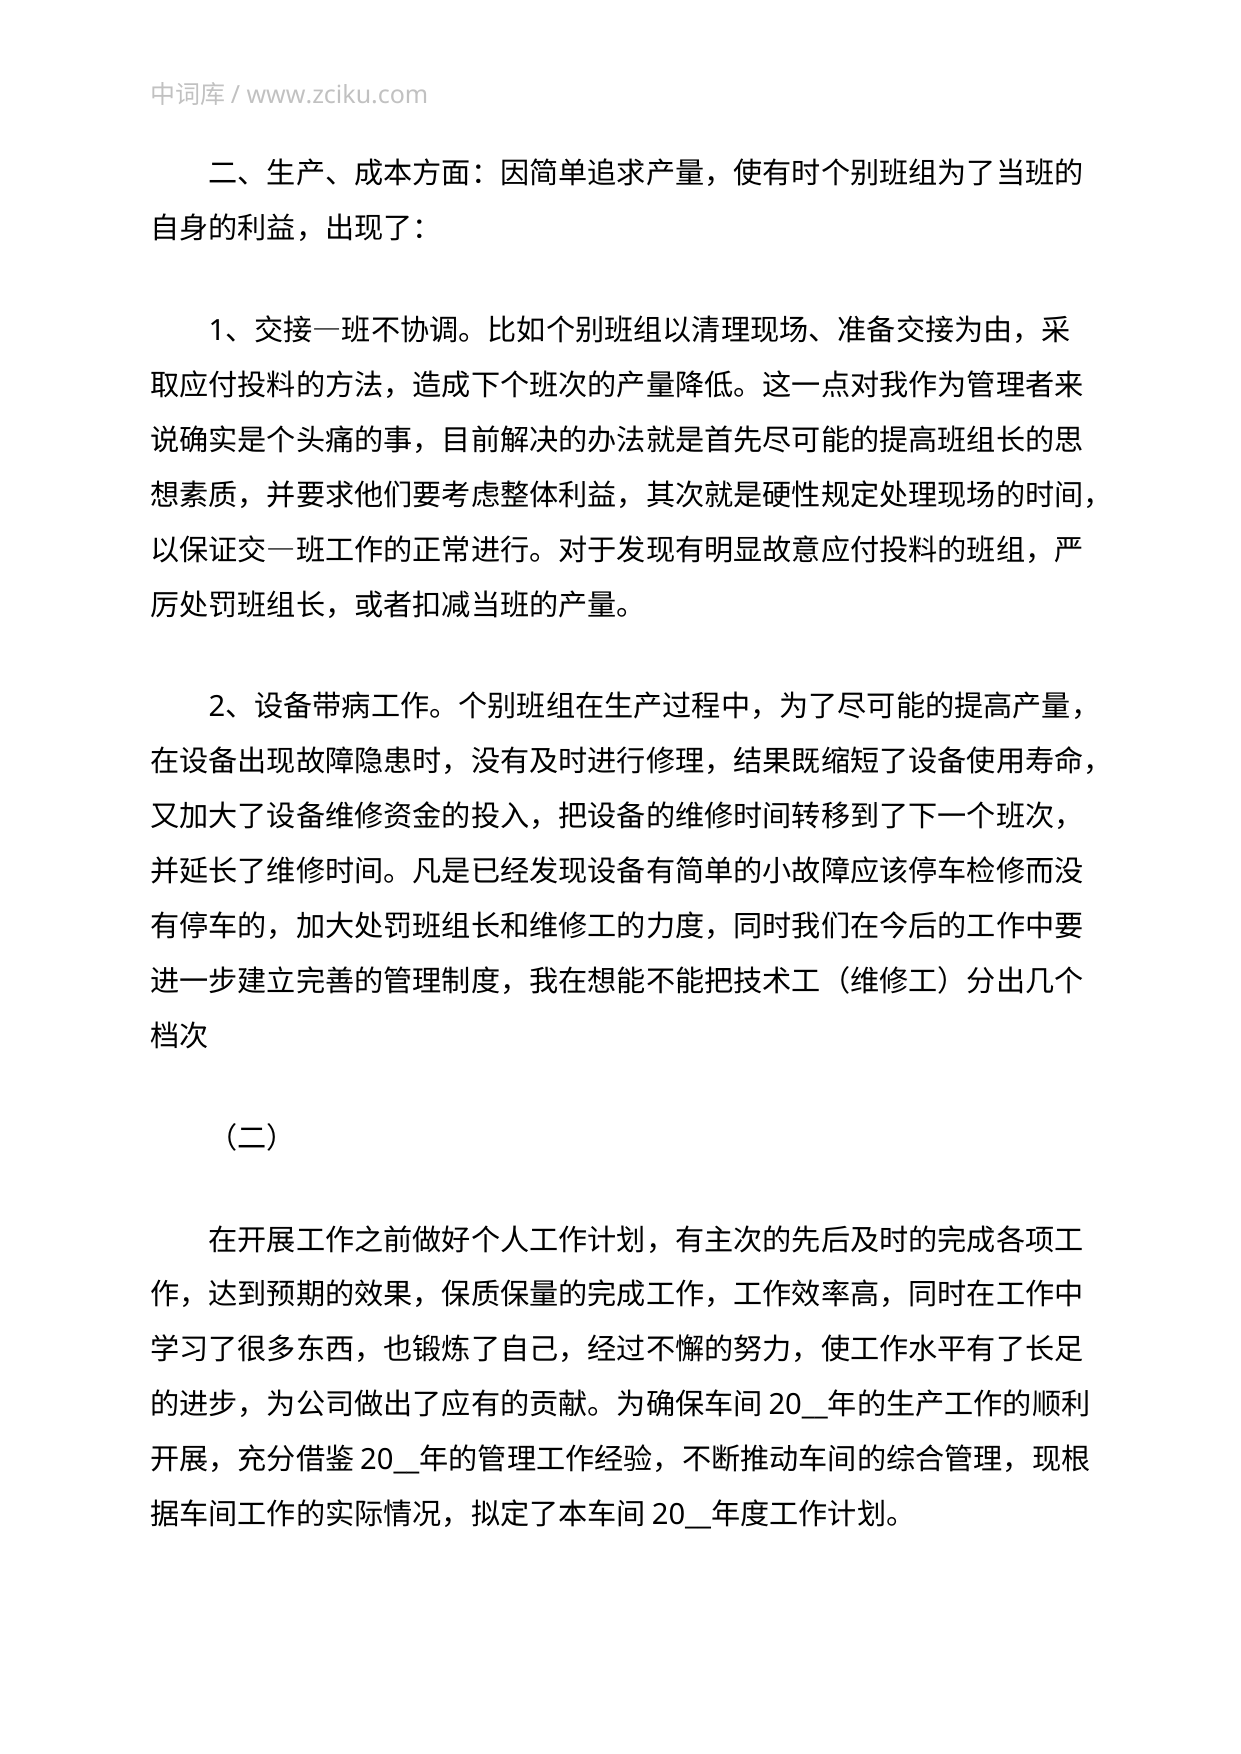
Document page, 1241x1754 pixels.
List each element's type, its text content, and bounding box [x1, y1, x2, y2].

text 二、生产、成本方面：因简单追求产量，使有时个别班组为了当班的自身的利益，出现了： [150, 150, 1090, 247]
text 1、交接—班不协调。比如个别班组以清理现场、准备交接为由，采取应付投料的方法，造成下个班次的产量降低。这一点对我作为管理者来说确实是个头痛的事，目前解决的办法就是首先尽可能的提高班组长的思想素质，并要求他们要考虑整体利益，其次就是硬性规定处理现场的时间，以保证交—班工作的正常进行。对于发现有明显故意应付投料的班组，严厉处罚班组长，或者扣减当班的产量。 [150, 307, 1090, 623]
text 2、设备带病工作。个别班组在生产过程中，为了尽可能的提高产量，在设备出现故障隐患时，没有及时进行修理，结果既缩短了设备使用寿命，又加大了设备维修资金的投入，把设备的维修时间转移到了下一个班次，并延长了维修时间。凡是已经发现设备有简单的小故障应该停车检修而没有停车的，加大处罚班组长和维修工的力度，同时我们在今后的工作中要进一步建立完善的管理制度，我在想能不能把技术工（维修工）分出几个档次 [150, 683, 1090, 1055]
text 在开展工作之前做好个人工作计划，有主次的先后及时的完成各项工作，达到预期的效果，保质保量的完成工作，工作效率高，同时在工作中学习了很多东西，也锻炼了自己，经过不懈的努力，使工作水平有了长足的进步，为公司做出了应有的贡献。为确保车间20__年的生产工作的顺利开展，充分借鉴20__年的管理工作经验，不断推动车间的综合管理，现根据车间工作的实际情况，拟定了本车间20__年度工作计划。 [150, 1216, 1090, 1533]
text （二） [150, 1114, 1090, 1157]
